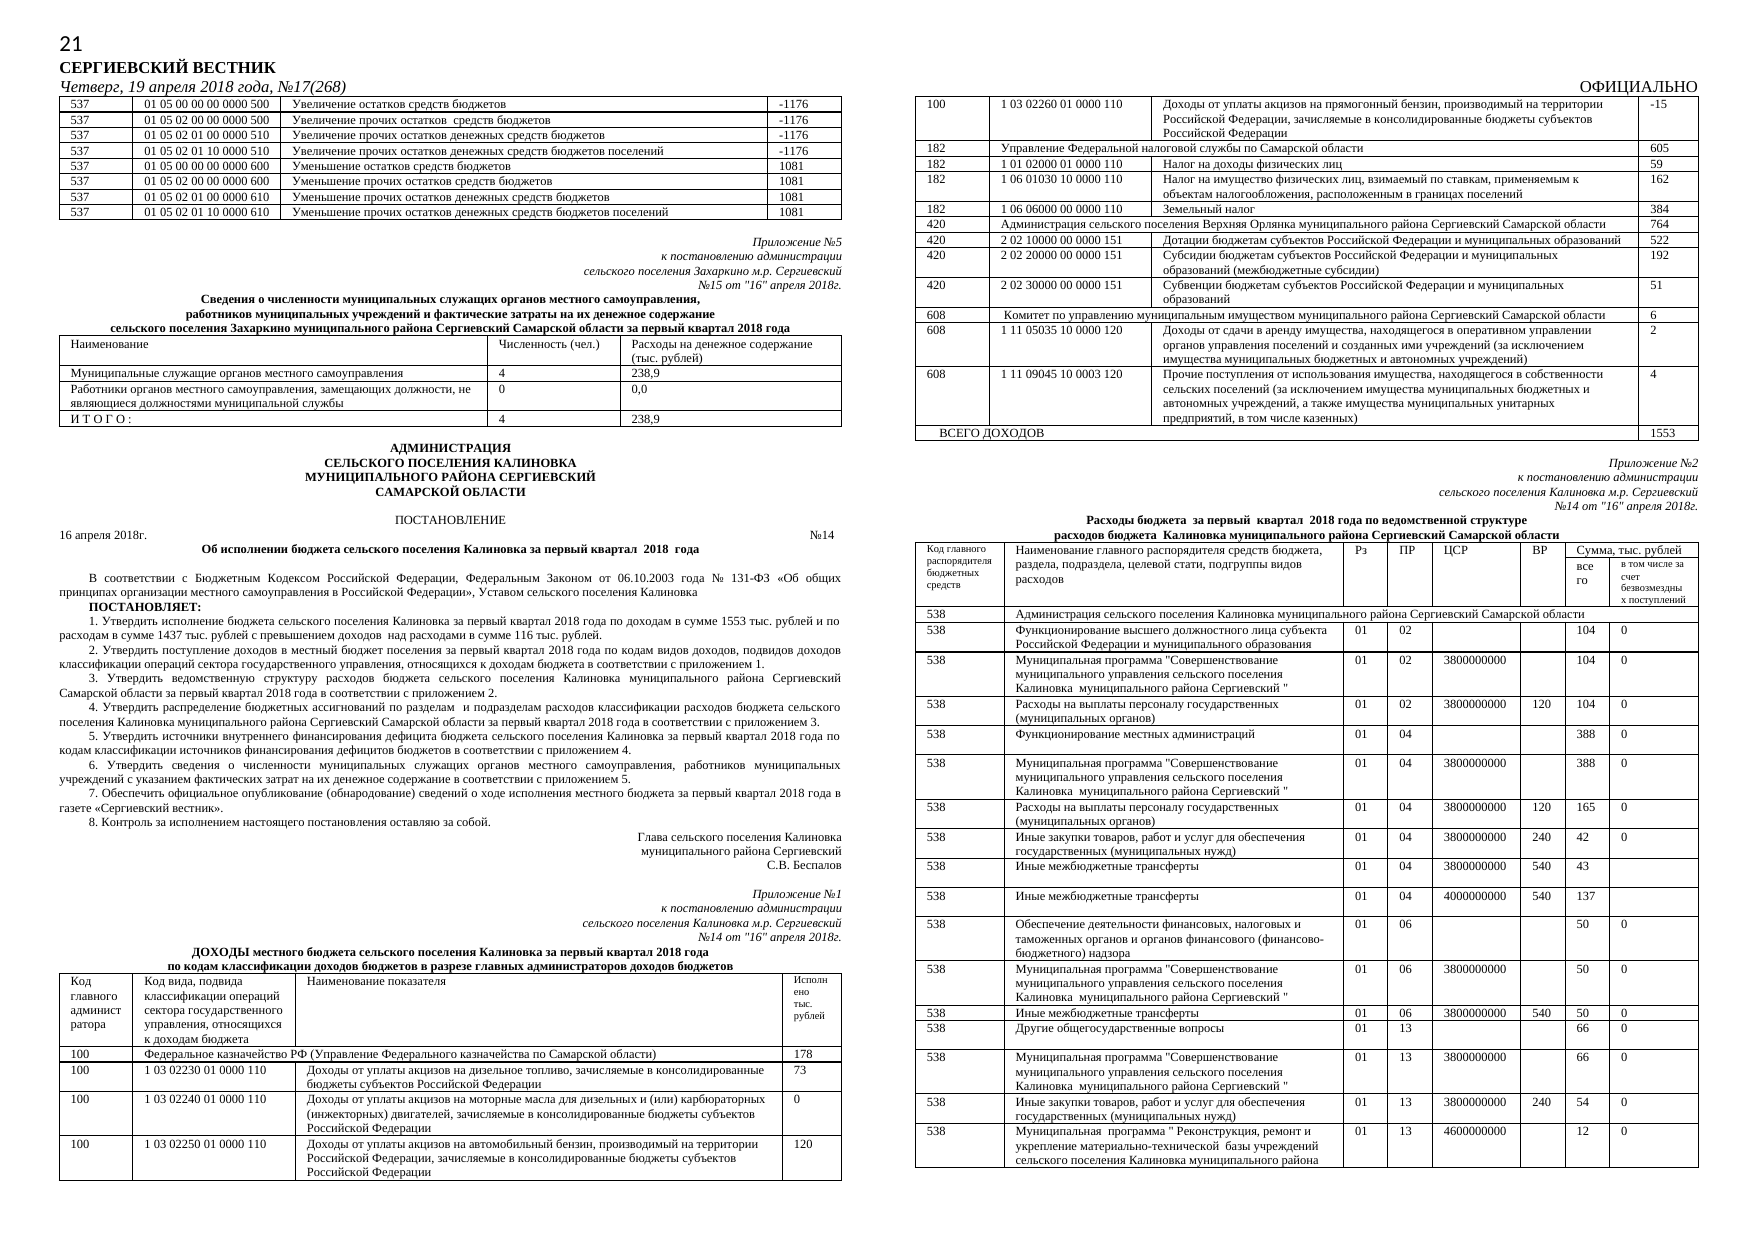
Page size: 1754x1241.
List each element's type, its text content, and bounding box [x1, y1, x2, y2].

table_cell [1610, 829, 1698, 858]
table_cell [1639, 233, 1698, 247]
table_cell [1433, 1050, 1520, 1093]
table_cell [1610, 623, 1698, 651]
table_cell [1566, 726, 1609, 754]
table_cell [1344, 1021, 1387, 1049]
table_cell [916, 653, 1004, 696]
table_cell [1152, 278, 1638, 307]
text 1. Утвердить исполнение бюджета сельского поселения Калиновка за первый квартал 2018 года по доходам в сумме 1553 тыс. рублей и по расходам в сумме 1437 тыс. рублей с превышением доходов над расходами в сумме 116 тыс. рублей. [59, 614, 842, 642]
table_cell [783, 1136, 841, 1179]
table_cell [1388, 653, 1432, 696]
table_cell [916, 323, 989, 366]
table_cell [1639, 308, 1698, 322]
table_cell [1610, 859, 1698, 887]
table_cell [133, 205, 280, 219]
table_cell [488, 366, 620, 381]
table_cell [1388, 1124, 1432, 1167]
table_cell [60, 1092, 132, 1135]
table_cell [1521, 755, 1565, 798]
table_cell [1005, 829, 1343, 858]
text 8. Контроль за исполнением настоящего постановления оставляю за собой. [59, 815, 842, 829]
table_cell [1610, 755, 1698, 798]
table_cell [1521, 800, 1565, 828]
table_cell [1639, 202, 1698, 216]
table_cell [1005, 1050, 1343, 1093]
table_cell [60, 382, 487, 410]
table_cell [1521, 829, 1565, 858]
text Сведения о численности муниципальных служащих органов местного самоуправления, [59, 292, 842, 307]
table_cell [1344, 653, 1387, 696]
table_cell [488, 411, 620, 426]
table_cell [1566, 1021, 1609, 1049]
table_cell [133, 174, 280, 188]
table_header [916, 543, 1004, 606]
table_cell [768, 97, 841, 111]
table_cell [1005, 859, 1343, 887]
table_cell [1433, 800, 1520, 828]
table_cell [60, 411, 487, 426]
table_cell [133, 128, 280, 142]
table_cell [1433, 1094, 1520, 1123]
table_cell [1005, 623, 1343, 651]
text Приложение №1 [59, 887, 842, 901]
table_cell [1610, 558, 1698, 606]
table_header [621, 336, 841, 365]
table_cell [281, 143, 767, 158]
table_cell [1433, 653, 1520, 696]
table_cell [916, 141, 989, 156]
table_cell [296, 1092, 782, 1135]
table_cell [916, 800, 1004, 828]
text 7. Обеспечить официальное опубликование (обнародование) сведений о ходе исполнения местного бюджета за первый квартал 2018 года в газете «Сергиевский вестник». [59, 786, 842, 815]
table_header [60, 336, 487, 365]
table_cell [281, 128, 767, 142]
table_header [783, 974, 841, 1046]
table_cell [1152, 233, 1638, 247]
text Об исполнении бюджета сельского поселения Калиновка за первый квартал 2018 года [59, 542, 842, 556]
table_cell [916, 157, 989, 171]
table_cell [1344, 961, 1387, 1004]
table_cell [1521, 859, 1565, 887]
text сельского поселения Захаркино м.р. Сергиевский [59, 263, 842, 278]
text ПОСТАНОВЛЯЕТ: [59, 599, 842, 614]
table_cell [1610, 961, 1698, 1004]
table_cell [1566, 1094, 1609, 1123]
text сельского поселения Калиновка м.р. Сергиевский [59, 916, 842, 930]
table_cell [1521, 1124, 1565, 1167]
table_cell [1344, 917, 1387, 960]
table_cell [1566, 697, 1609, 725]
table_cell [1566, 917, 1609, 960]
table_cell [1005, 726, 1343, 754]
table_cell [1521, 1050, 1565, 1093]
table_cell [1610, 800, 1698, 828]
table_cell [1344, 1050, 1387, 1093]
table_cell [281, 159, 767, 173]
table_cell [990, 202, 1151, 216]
text АДМИНИСТРАЦИЯ [59, 441, 842, 456]
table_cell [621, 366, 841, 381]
text к постановлению администрации [59, 249, 842, 263]
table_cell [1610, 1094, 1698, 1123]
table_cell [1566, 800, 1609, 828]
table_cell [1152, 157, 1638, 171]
text СЕЛЬСКОГО ПОСЕЛЕНИЯ КАЛИНОВКА [59, 456, 842, 470]
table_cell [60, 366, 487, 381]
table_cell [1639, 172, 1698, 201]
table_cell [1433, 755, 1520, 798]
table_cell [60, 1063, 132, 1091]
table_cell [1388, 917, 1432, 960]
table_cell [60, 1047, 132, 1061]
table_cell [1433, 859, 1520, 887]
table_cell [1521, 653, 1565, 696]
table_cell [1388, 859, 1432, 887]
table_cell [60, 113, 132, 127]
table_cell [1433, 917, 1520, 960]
text 2. Утвердить поступление доходов в местный бюджет поселения за первый квартал 2018 года по кодам видов доходов, подвидов доходов классификации операций сектора государственного управления, относящихся к доходам бюджета в соответствии с приложением 1. [59, 642, 842, 671]
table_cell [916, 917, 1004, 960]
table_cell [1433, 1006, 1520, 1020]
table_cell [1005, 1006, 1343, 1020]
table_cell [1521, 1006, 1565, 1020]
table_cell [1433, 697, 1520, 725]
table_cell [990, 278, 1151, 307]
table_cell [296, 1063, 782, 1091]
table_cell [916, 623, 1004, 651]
text Приложение №2 [915, 456, 1698, 470]
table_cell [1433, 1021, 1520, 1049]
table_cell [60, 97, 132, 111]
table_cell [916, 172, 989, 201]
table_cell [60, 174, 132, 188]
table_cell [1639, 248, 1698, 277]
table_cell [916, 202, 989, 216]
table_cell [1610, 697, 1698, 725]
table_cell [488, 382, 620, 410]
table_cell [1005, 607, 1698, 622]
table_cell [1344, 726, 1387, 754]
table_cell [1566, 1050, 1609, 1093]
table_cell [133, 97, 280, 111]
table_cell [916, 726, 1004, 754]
text В соответствии с Бюджетным Кодексом Российской Федерации, Федеральным Законом от 06.10.2003 года № 131-ФЗ «Об общих принципах организации местного самоуправления в Российской Федерации», Уставом сельского поселения Калиновка [59, 571, 842, 599]
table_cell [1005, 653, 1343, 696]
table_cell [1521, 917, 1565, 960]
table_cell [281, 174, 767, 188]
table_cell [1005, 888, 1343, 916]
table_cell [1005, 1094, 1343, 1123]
text к постановлению администрации [59, 901, 842, 916]
text 4. Утвердить распределение бюджетных ассигнований по разделам и подразделам расходов классификации расходов бюджета сельского поселения Калиновка муниципального района Сергиевский Самарской области за первый квартал 2018 года в соответствии с приложением 3. [59, 700, 842, 729]
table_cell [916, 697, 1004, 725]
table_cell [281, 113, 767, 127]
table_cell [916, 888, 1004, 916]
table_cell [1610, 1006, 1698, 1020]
text сельского поселения Захаркино муниципального района Сергиевский Самарской области за первый квартал 2018 года [59, 321, 842, 335]
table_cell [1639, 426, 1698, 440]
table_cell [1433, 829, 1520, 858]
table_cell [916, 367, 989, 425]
text 5. Утвердить источники внутреннего финансирования дефицита бюджета сельского поселения Калиновка за первый квартал 2018 года по кодам классификации источников финансирования дефицитов бюджетов в соответствии с приложением 4. [59, 729, 842, 757]
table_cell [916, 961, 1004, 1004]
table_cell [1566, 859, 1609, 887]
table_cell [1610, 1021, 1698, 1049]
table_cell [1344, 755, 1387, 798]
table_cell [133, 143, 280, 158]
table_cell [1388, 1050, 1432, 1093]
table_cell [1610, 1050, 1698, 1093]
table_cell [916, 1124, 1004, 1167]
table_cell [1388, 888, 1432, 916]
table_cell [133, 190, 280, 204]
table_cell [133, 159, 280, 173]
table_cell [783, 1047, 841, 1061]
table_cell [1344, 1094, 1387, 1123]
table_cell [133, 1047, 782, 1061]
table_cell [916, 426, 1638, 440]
text Приложение №5 [59, 235, 842, 249]
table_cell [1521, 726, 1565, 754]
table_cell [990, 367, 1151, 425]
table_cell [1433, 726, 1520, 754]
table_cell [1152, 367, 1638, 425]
text №15 от "16" апреля 2018г. [59, 278, 842, 292]
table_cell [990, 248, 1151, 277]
text ДОХОДЫ местного бюджета сельского поселения Калиновка за первый квартал 2018 года [59, 944, 842, 959]
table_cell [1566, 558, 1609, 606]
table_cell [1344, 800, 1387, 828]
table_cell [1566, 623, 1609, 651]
text расходов бюджета Калиновка муниципального района Сергиевский Самарской области [915, 527, 1698, 542]
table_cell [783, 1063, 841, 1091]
text по кодам классификации доходов бюджетов в разрезе главных администраторов доходов бюджетов [59, 959, 842, 973]
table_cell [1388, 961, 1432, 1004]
text С.В. Беспалов [59, 858, 842, 872]
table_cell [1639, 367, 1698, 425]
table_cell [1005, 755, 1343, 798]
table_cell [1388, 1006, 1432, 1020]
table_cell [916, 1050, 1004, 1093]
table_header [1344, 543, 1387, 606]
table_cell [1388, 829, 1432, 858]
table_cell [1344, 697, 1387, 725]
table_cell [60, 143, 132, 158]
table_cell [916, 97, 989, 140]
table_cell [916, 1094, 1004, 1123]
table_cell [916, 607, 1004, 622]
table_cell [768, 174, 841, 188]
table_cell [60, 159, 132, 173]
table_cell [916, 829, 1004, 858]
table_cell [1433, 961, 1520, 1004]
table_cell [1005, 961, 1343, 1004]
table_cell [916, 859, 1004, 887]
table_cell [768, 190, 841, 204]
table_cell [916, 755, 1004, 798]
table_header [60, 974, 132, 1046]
text 6. Утвердить сведения о численности муниципальных служащих органов местного самоуправления, работников муниципальных учреждений с указанием фактических затрат на их денежное содержание в соответствии с приложением 5. [59, 757, 842, 786]
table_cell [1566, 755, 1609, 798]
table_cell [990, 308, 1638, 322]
text работников муниципальных учреждений и фактические затраты на их денежное содержание [59, 307, 842, 321]
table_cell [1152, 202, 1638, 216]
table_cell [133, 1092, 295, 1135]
text 16 апреля 2018г. №14 [59, 527, 842, 542]
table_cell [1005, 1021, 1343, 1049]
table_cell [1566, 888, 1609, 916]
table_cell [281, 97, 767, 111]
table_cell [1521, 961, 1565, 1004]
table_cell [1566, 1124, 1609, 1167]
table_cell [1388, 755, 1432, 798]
text к постановлению администрации [915, 470, 1698, 484]
text №14 от "16" апреля 2018г. [915, 499, 1698, 513]
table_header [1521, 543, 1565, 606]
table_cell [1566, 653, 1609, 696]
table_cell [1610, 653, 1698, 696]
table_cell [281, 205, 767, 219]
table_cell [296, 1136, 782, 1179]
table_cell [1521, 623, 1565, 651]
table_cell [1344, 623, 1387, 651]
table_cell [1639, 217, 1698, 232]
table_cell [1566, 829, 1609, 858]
text №14 от "16" апреля 2018г. [59, 930, 842, 944]
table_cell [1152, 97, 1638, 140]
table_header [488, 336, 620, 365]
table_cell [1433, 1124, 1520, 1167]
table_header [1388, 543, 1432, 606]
text 3. Утвердить ведомственную структуру расходов бюджета сельского поселения Калиновка муниципального района Сергиевский Самарской области за первый квартал 2018 года в соответствии с приложением 2. [59, 671, 842, 700]
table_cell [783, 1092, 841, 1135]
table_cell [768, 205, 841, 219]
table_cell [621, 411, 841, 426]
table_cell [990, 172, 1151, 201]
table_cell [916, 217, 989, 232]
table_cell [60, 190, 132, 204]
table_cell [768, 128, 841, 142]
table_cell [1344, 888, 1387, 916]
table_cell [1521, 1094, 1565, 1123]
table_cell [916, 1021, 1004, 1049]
text САМАРСКОЙ ОБЛАСТИ [59, 484, 842, 499]
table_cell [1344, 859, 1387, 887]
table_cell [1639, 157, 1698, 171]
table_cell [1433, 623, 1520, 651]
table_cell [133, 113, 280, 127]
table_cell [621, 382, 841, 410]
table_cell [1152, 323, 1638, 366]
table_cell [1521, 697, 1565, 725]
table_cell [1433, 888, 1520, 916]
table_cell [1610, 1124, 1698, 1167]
text Глава сельского поселения Калиновка [59, 829, 842, 844]
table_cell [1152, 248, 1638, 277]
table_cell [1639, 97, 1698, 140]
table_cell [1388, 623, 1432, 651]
text ПОСТАНОВЛЕНИЕ [59, 513, 842, 527]
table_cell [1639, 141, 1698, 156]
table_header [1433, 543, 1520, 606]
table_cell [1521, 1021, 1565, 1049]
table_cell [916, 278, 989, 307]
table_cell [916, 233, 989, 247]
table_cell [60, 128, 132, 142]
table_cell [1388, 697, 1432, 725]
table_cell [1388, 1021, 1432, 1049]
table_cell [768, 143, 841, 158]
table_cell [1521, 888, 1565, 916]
text сельского поселения Калиновка м.р. Сергиевский [915, 484, 1698, 499]
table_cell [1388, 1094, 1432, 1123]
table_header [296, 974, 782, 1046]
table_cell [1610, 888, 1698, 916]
text муниципального района Сергиевский [59, 844, 842, 858]
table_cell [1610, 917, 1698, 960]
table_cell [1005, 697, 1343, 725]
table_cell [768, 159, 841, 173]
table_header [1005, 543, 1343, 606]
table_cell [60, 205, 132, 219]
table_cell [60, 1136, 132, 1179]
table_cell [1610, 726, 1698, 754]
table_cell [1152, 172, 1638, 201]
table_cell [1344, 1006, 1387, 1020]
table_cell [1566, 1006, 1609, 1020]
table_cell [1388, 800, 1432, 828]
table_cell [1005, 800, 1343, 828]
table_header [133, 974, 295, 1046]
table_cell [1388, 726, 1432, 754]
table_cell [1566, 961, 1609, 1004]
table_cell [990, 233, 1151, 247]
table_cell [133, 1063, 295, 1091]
text Расходы бюджета за первый квартал 2018 года по ведомственной структуре [915, 513, 1698, 527]
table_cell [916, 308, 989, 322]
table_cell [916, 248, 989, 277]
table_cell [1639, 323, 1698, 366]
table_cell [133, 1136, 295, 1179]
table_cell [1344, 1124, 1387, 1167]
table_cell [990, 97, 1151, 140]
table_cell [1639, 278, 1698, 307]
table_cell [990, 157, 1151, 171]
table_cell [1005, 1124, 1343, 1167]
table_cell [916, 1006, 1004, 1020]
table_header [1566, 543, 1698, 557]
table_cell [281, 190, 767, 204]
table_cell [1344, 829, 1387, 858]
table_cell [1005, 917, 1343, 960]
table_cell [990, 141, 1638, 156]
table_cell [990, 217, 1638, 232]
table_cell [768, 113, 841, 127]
text МУНИЦИПАЛЬНОГО РАЙОНА СЕРГИЕВСКИЙ [59, 470, 842, 484]
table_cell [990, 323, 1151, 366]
